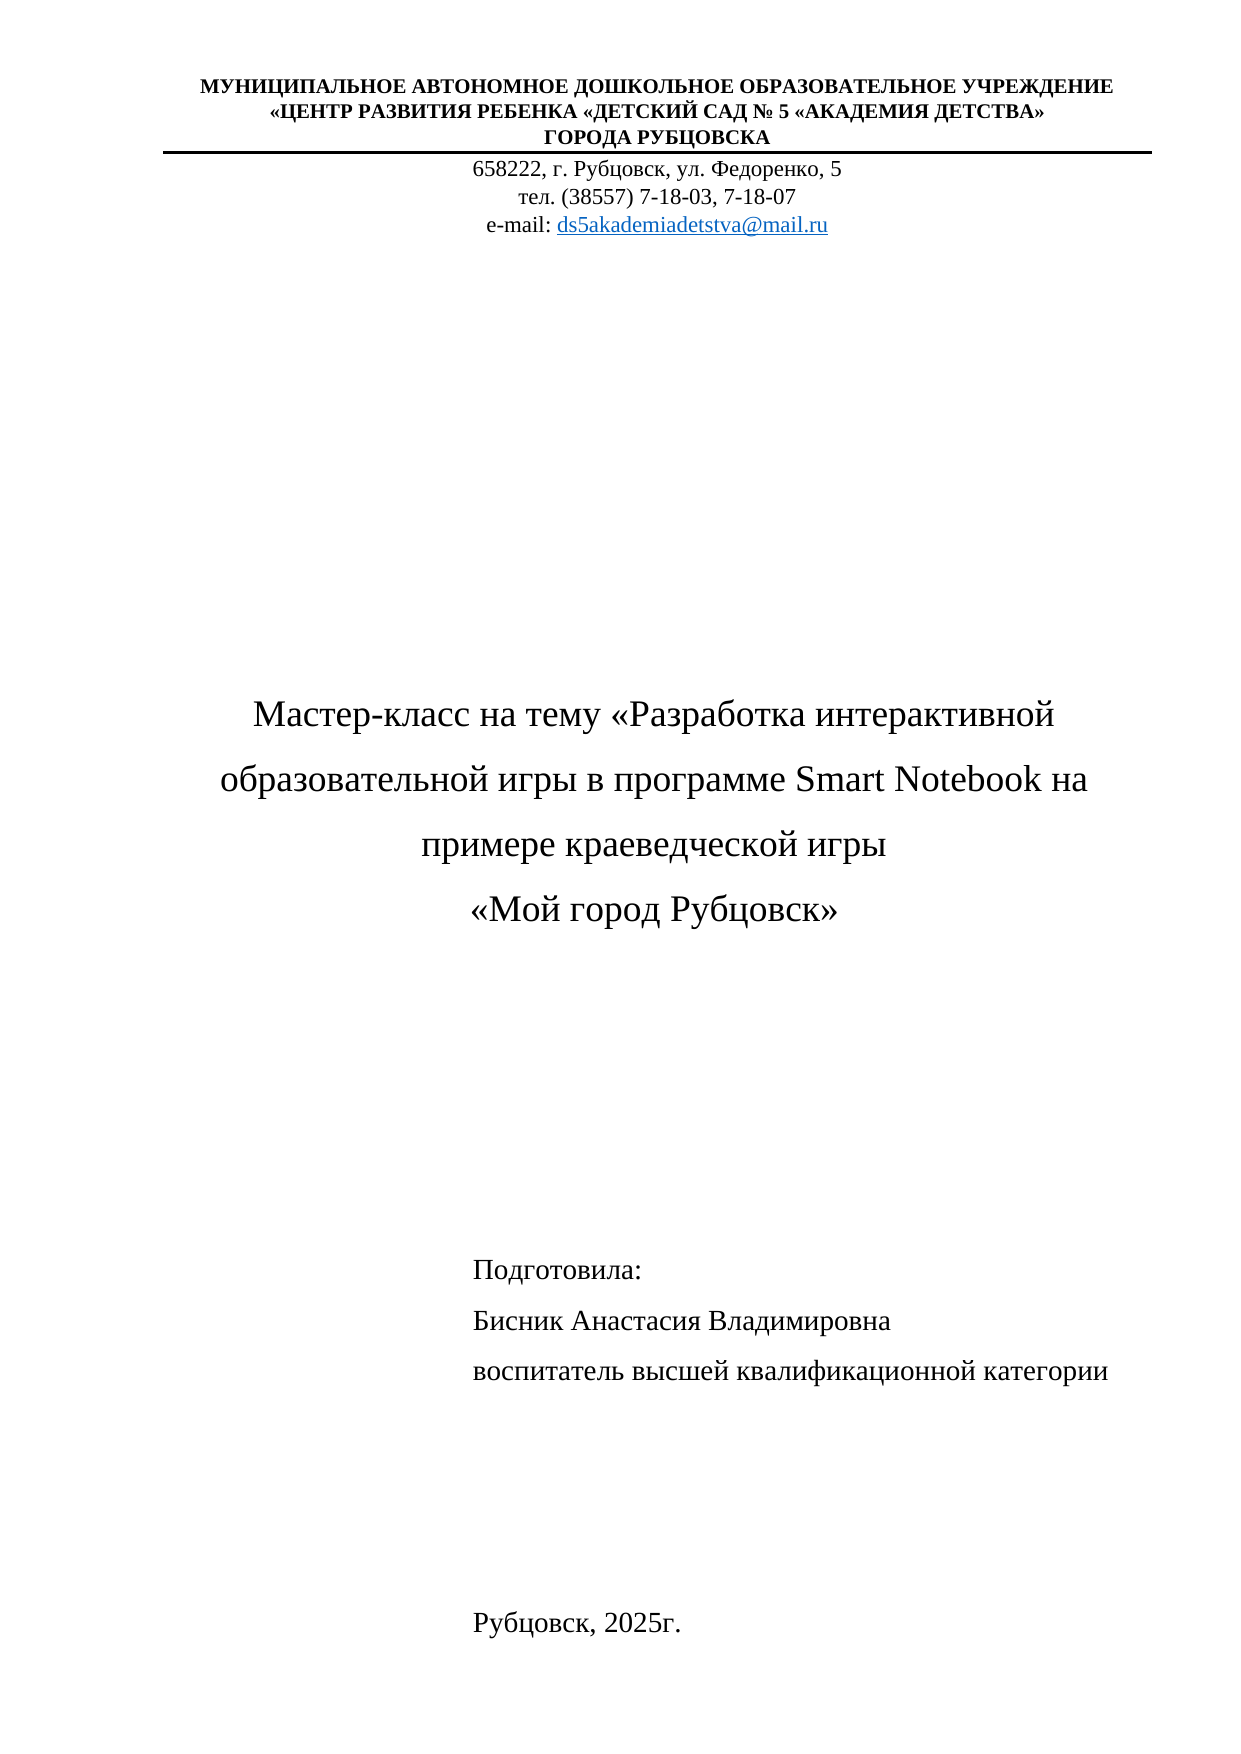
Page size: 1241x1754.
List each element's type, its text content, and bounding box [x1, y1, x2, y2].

text Рубцовск, 2025г. [162, 1605, 1146, 1638]
text тел. (38557) 7-18-03, 7-18-07 [162, 183, 1152, 209]
text Мастер-класс на тему «Разработка интерактивной образовательной игры в программе Smart Notebook на примере краеведческой игры [162, 692, 1146, 864]
text воспитатель высшей квалификационной категории [162, 1353, 1146, 1387]
text ГОРОДА РУБЦОВСКА [162, 125, 1152, 154]
text Бисник Анастасия Владимировна [162, 1303, 1146, 1336]
text Подготовила: [162, 1252, 1146, 1286]
text «Мой город Рубцовск» [162, 886, 1146, 929]
text «ЦЕНТР РАЗВИТИЯ РЕБЕНКА «ДЕТСКИЙ САД № 5 «АКАДЕМИЯ ДЕТСТВА» [162, 99, 1152, 123]
text МУНИЦИПАЛЬНОЕ АВТОНОМНОЕ ДОШКОЛЬНОЕ ОБРАЗОВАТЕЛЬНОЕ УЧРЕЖДЕНИЕ [162, 74, 1152, 98]
text e-mail: ds5akademiadetstva@mail.ru [162, 211, 1152, 237]
text 658222, г. Рубцовск, ул. Федоренко, 5 [162, 155, 1152, 182]
